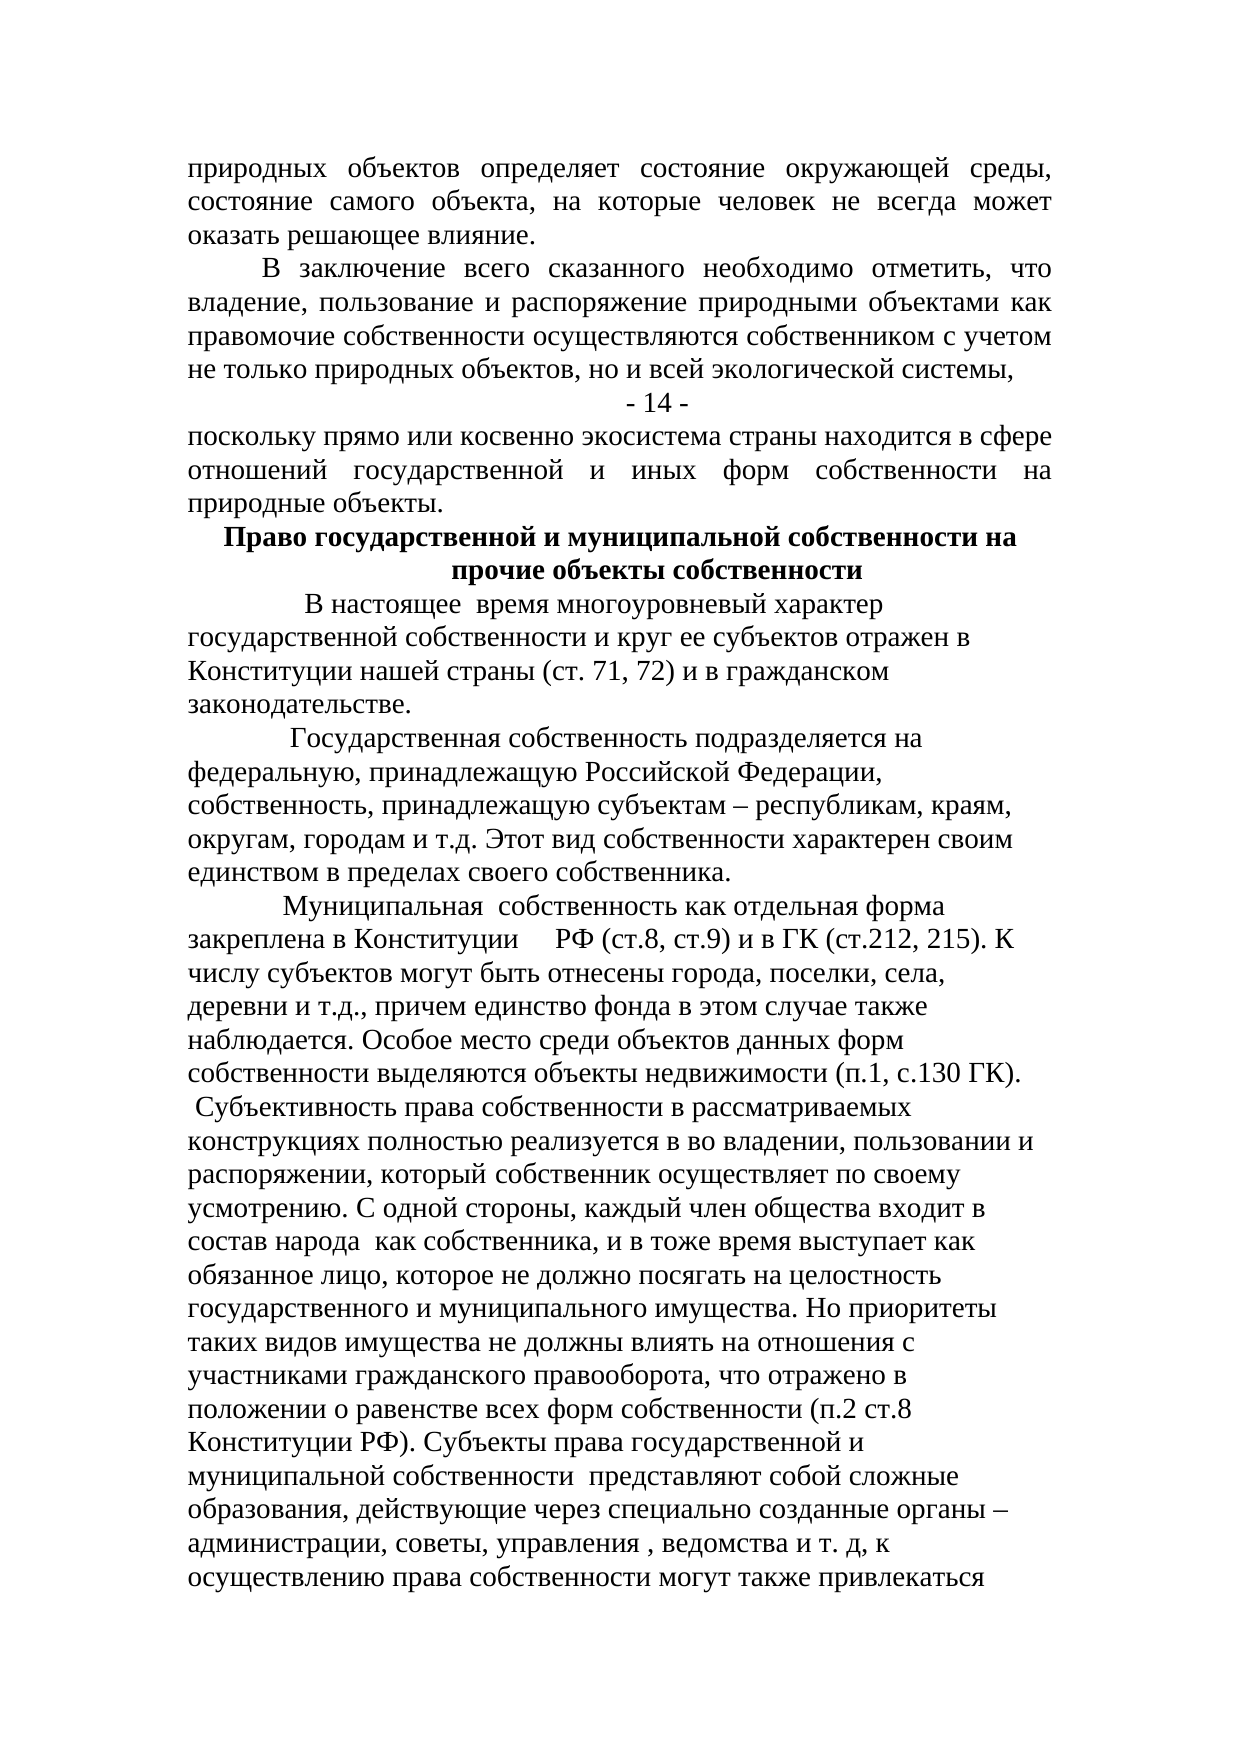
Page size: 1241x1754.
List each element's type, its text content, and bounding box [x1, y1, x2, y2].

text В заключение всего сказанного необходимо отметить, что владение, пользование и распоряжение природными объектами как правомочие собственности осуществляются собственником с учетом не только природных объектов, но и всей экологической системы, [187, 251, 1053, 385]
text В настоящее время многоуровневый характер государственной собственности и круг ее субъектов отражен в Конституции нашей страны (ст. 71, 72) и в гражданском законодательстве. [187, 586, 1053, 720]
text Муниципальная собственность как отдельная форма закреплена в Конституции РФ (ст.8, ст.9) и в ГК (ст.212, 215). К числу субъектов могут быть отнесены города, поселки, села, деревни и т.д., причем единство фонда в этом случае также наблюдается. Особое место среди объектов данных форм собственности выделяются объекты недвижимости (п.1, с.130 ГК). [187, 888, 1053, 1089]
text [187, 150, 1053, 251]
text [187, 1089, 1053, 1592]
text поскольку прямо или косвенно экосистема страны находится в сфере отношений государственной и иных форм собственности на природные объекты. [187, 418, 1053, 519]
text - 14 - [187, 385, 1053, 418]
text Государственная собственность подразделяется на федеральную, принадлежащую Российской Федерации, собственность, принадлежащую субъектам – республикам, краям, округам, городам и т.д. Этот вид собственности характерен своим единством в пределах своего собственника. [187, 720, 1053, 888]
text Право государственной и муниципальной собственности на прочие объекты собственности [187, 519, 1053, 586]
